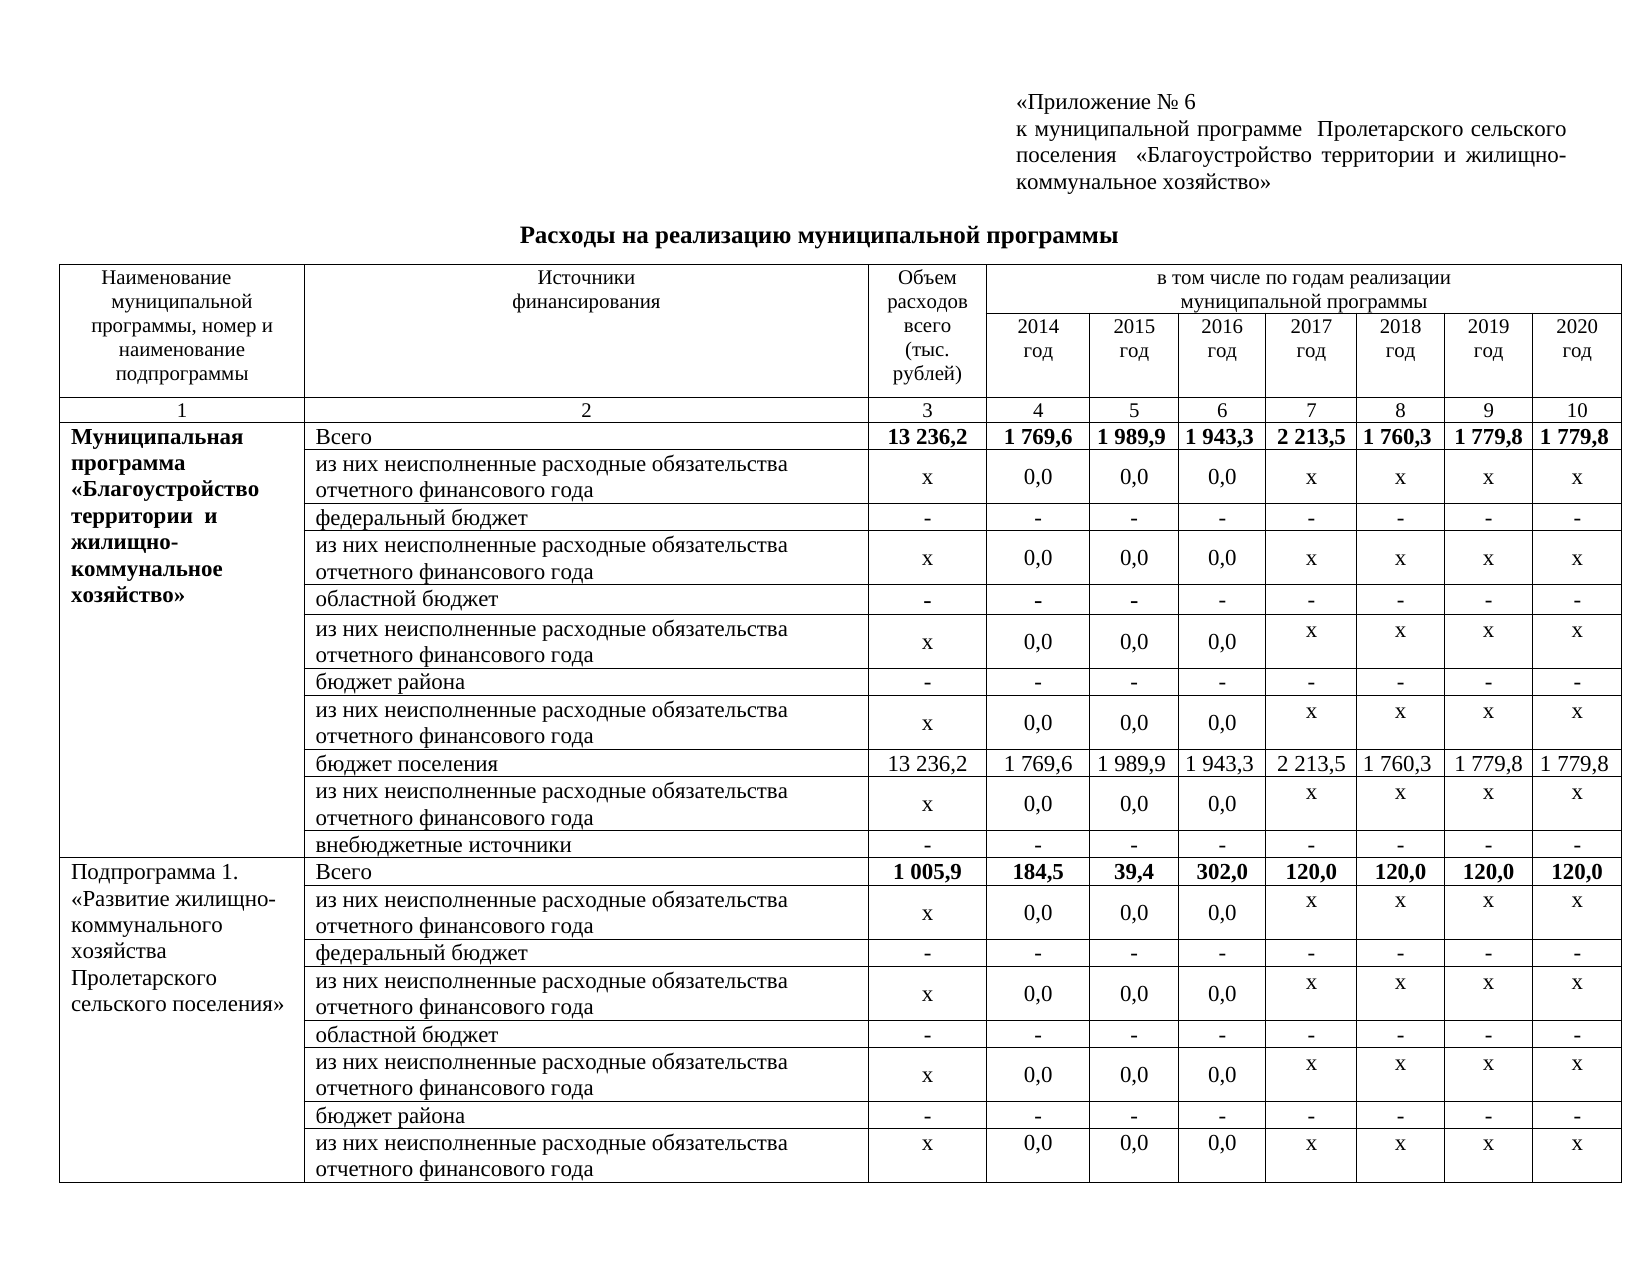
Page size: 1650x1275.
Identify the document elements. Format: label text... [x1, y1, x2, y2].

table_cell - [1090, 831, 1178, 857]
table_cell 1 943,3 [1179, 423, 1265, 449]
table_cell - [1266, 504, 1356, 530]
table_cell 0,0 [1179, 531, 1265, 584]
table_cell 1 779,8 [1533, 423, 1621, 449]
table_cell 1 769,6 [987, 750, 1089, 776]
table_cell из них неисполненные расходные обязательства отчетного финансового года [305, 967, 868, 1019]
table_cell х [1533, 531, 1621, 584]
table_cell х [1357, 777, 1444, 830]
table_cell - [1357, 831, 1444, 857]
table_cell 0,0 [987, 967, 1089, 1019]
table_cell - [1179, 1102, 1265, 1128]
table_cell - [869, 940, 986, 966]
table_cell 2015 год [1090, 314, 1178, 397]
table_cell 120,0 [1533, 858, 1621, 885]
table_cell [1622, 1020, 1650, 1047]
table_cell 8 [1357, 398, 1444, 422]
table_cell - [1090, 585, 1178, 614]
table_cell х [1266, 1048, 1356, 1101]
table_cell 2 213,5 [1266, 423, 1356, 449]
table_cell - [1533, 831, 1621, 857]
table_cell 0,0 [1179, 696, 1265, 749]
table_header [1622, 264, 1650, 313]
table_cell х [1357, 886, 1444, 938]
table_cell - [987, 940, 1089, 966]
table_cell 0,0 [1090, 777, 1178, 830]
table_cell 2017 год [1266, 314, 1356, 397]
table_cell х [1445, 967, 1532, 1019]
table_cell 0,0 [987, 777, 1089, 830]
table_cell х [1266, 450, 1356, 503]
table_cell х [869, 1129, 986, 1182]
table_cell 0,0 [1090, 886, 1178, 938]
table_cell х [1266, 967, 1356, 1019]
table_cell 1 779,8 [1445, 423, 1532, 449]
table_cell - [1445, 504, 1532, 530]
table_cell х [1266, 886, 1356, 938]
table_cell х [1445, 531, 1532, 584]
table_cell 0,0 [1179, 886, 1265, 938]
table_cell х [1357, 531, 1444, 584]
table_cell [1622, 695, 1650, 749]
table_cell 0,0 [1090, 696, 1178, 749]
table_cell - [1090, 940, 1178, 966]
table_header в том числе по годам реализации муниципальной программы [987, 265, 1621, 313]
table_cell 120,0 [1445, 858, 1532, 885]
table_cell х [1533, 777, 1621, 830]
table_cell - [869, 831, 986, 857]
table_header Источники финансирования [305, 265, 868, 397]
table_cell [1622, 776, 1650, 830]
table_cell - [1533, 585, 1621, 614]
table_cell [1622, 966, 1650, 1019]
table_cell - [1266, 1021, 1356, 1047]
table_cell 0,0 [987, 1129, 1089, 1182]
table_cell х [869, 967, 986, 1019]
table_cell [1622, 1128, 1650, 1182]
table_cell - [987, 1102, 1089, 1128]
table_cell 0,0 [987, 886, 1089, 938]
table_cell 1 779,8 [1533, 750, 1621, 776]
table_cell 1 760,3 [1357, 423, 1444, 449]
table_cell [1622, 1101, 1650, 1128]
table_cell х [869, 696, 986, 749]
table_cell х [1266, 615, 1356, 668]
table_cell 1 760,3 [1357, 750, 1444, 776]
table_cell 2020 год [1533, 314, 1621, 397]
table_cell - [1266, 669, 1356, 695]
table_cell - [1357, 940, 1444, 966]
table_cell - [1533, 940, 1621, 966]
table_cell [1622, 614, 1650, 668]
table_cell - [1179, 585, 1265, 614]
table_cell - [1533, 1102, 1621, 1128]
table_cell Подпрограмма 1. «Развитие жилищно-коммунального хозяйства Пролетарского сельского поселения» [60, 858, 304, 1182]
table_cell х [1533, 886, 1621, 938]
table_cell х [1533, 615, 1621, 668]
table_cell из них неисполненные расходные обязательства отчетного финансового года [305, 777, 868, 830]
table_cell 0,0 [1090, 615, 1178, 668]
table_cell х [1445, 615, 1532, 668]
table_cell - [987, 1021, 1089, 1047]
table_cell - [1533, 1021, 1621, 1047]
table_cell [1622, 939, 1650, 966]
table_cell 0,0 [987, 1048, 1089, 1101]
table_cell 1 005,9 [869, 858, 986, 885]
table_cell - [1357, 504, 1444, 530]
table_cell [1622, 830, 1650, 857]
table_cell 1 989,9 [1090, 750, 1178, 776]
table_cell х [1266, 531, 1356, 584]
table_cell х [1445, 1048, 1532, 1101]
table_cell Муниципальная программа «Благоустройство территории и жилищно-коммунальное хозяйство» [60, 423, 304, 857]
table_cell х [869, 1048, 986, 1101]
table_cell областной бюджет [305, 1021, 868, 1047]
table_cell х [1445, 450, 1532, 503]
table_header Объем расходов всего (тыс. рублей) [869, 265, 986, 397]
table_cell [1622, 584, 1650, 614]
table_cell 1 943,3 [1179, 750, 1265, 776]
table_cell - [1533, 504, 1621, 530]
table_cell х [1445, 696, 1532, 749]
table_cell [305, 1048, 868, 1101]
table_cell - [1090, 1102, 1178, 1128]
table_cell х [1266, 696, 1356, 749]
table_cell х [869, 450, 986, 503]
table_cell бюджет района [305, 669, 868, 695]
table_cell - [1266, 940, 1356, 966]
table_cell из них неисполненные расходные обязательства отчетного финансового года [305, 615, 868, 668]
table_cell х [1533, 696, 1621, 749]
table_cell 13 236,2 [869, 750, 986, 776]
table_cell бюджет района [305, 1102, 868, 1128]
table_cell - [1357, 1102, 1444, 1128]
table_header Наименование муниципальной программы, номер и наименование подпрограммы [60, 265, 304, 397]
table_cell - [1445, 1021, 1532, 1047]
table_cell - [1445, 669, 1532, 695]
table_cell - [1266, 1102, 1356, 1128]
table_cell 0,0 [987, 696, 1089, 749]
table_cell 5 [1090, 398, 1178, 422]
table_cell - [1090, 669, 1178, 695]
table_cell 2 213,5 [1266, 750, 1356, 776]
table_cell 2016 год [1179, 314, 1265, 397]
table_cell 2019 год [1445, 314, 1532, 397]
table_cell из них неисполненные расходные обязательства отчетного финансового года [305, 450, 868, 503]
table_cell - [1445, 940, 1532, 966]
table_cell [305, 1129, 868, 1182]
table_cell бюджет поселения [305, 750, 868, 776]
table_cell - [987, 669, 1089, 695]
table_cell х [1533, 1048, 1621, 1101]
table_cell х [869, 615, 986, 668]
table_cell - [1179, 1021, 1265, 1047]
table_cell - [987, 831, 1089, 857]
table_cell [1622, 313, 1650, 397]
table_cell 7 [1266, 398, 1356, 422]
table_cell [1622, 422, 1650, 449]
table_cell х [1533, 1129, 1621, 1182]
table_cell федеральный бюджет [305, 940, 868, 966]
table_cell - [869, 504, 986, 530]
table_cell 0,0 [1179, 777, 1265, 830]
table_cell - [987, 504, 1089, 530]
table_cell - [1179, 831, 1265, 857]
table_cell [1622, 857, 1650, 885]
table_cell - [869, 585, 986, 614]
table_cell федеральный бюджет [305, 504, 868, 530]
table_cell - [1357, 585, 1444, 614]
table_cell 0,0 [1090, 1048, 1178, 1101]
table_cell [1622, 530, 1650, 584]
text к муниципальной программе Пролетарского сельского поселения «Благоустройство территории и жилищно-коммунальное хозяйство» [1016, 115, 1567, 194]
table_cell х [869, 886, 986, 938]
table_cell [1622, 449, 1650, 503]
table_cell х [869, 777, 986, 830]
table_cell - [1179, 940, 1265, 966]
table_cell [1622, 503, 1650, 530]
table_cell 120,0 [1266, 858, 1356, 885]
text Расходы на реализацию муниципальной программы [71, 220, 1567, 249]
table_cell 2014 год [987, 314, 1089, 397]
table_cell внебюджетные источники [305, 831, 868, 857]
table_cell - [869, 1021, 986, 1047]
table_cell х [1445, 1129, 1532, 1182]
table_cell 13 236,2 [869, 423, 986, 449]
table_cell - [1266, 585, 1356, 614]
table_cell 3 [869, 398, 986, 422]
table_cell х [1445, 886, 1532, 938]
table_cell х [1533, 450, 1621, 503]
table_cell 0,0 [1179, 1129, 1265, 1182]
table_cell 0,0 [1179, 615, 1265, 668]
table_cell 2 [305, 398, 868, 422]
table_cell - [1266, 831, 1356, 857]
table_cell 0,0 [1179, 450, 1265, 503]
table_cell - [1090, 504, 1178, 530]
table_cell х [1357, 1129, 1444, 1182]
table_cell из них неисполненные расходные обязательства отчетного финансового года [305, 696, 868, 749]
table_cell - [1357, 669, 1444, 695]
table_cell Всего [305, 423, 868, 449]
table_cell х [1266, 1129, 1356, 1182]
table_cell [1622, 1047, 1650, 1101]
table_cell 0,0 [1179, 967, 1265, 1019]
table_cell 0,0 [987, 615, 1089, 668]
table_cell - [869, 669, 986, 695]
table_cell 0,0 [987, 531, 1089, 584]
table_cell - [1357, 1021, 1444, 1047]
table_cell х [1357, 615, 1444, 668]
table_cell [1622, 749, 1650, 776]
table_cell областной бюджет [305, 585, 868, 614]
table_cell х [869, 531, 986, 584]
table_cell х [1357, 1048, 1444, 1101]
table_cell 1 779,8 [1445, 750, 1532, 776]
table_cell х [1266, 777, 1356, 830]
table_cell х [1357, 696, 1444, 749]
table_cell - [869, 1102, 986, 1128]
table_cell - [1179, 669, 1265, 695]
table_cell - [1179, 504, 1265, 530]
table_cell - [1090, 1021, 1178, 1047]
table_cell 1 769,6 [987, 423, 1089, 449]
table_cell Всего [305, 858, 868, 885]
table_cell 0,0 [1090, 1129, 1178, 1182]
table_cell 1 989,9 [1090, 423, 1178, 449]
table_cell 6 [1179, 398, 1265, 422]
table_cell 0,0 [1179, 1048, 1265, 1101]
table_cell - [987, 585, 1089, 614]
table_cell 0,0 [987, 450, 1089, 503]
table_cell 2018 год [1357, 314, 1444, 397]
table_cell 184,5 [987, 858, 1089, 885]
table_cell х [1357, 450, 1444, 503]
table_cell 10 [1533, 398, 1621, 422]
table_cell - [1445, 1102, 1532, 1128]
table_cell [1622, 885, 1650, 938]
table_cell [1622, 668, 1650, 695]
table_cell 39,4 [1090, 858, 1178, 885]
text «Приложение № 6 [1016, 89, 1567, 115]
table_cell - [1445, 831, 1532, 857]
table_cell 0,0 [1090, 450, 1178, 503]
table_cell 302,0 [1179, 858, 1265, 885]
table_cell 9 [1445, 398, 1532, 422]
table_cell х [1357, 967, 1444, 1019]
table_cell из них неисполненные расходные обязательства отчетного финансового года [305, 531, 868, 584]
table_cell 0,0 [1090, 531, 1178, 584]
table_cell х [1533, 967, 1621, 1019]
table_cell х [1445, 777, 1532, 830]
table_cell 1 [60, 398, 304, 422]
table_cell из них неисполненные расходные обязательства отчетного финансового года [305, 886, 868, 938]
table_cell 0,0 [1090, 967, 1178, 1019]
table_cell 4 [987, 398, 1089, 422]
table_cell - [1533, 669, 1621, 695]
table_cell [1622, 397, 1650, 422]
table_cell - [1445, 585, 1532, 614]
table_cell 120,0 [1357, 858, 1444, 885]
